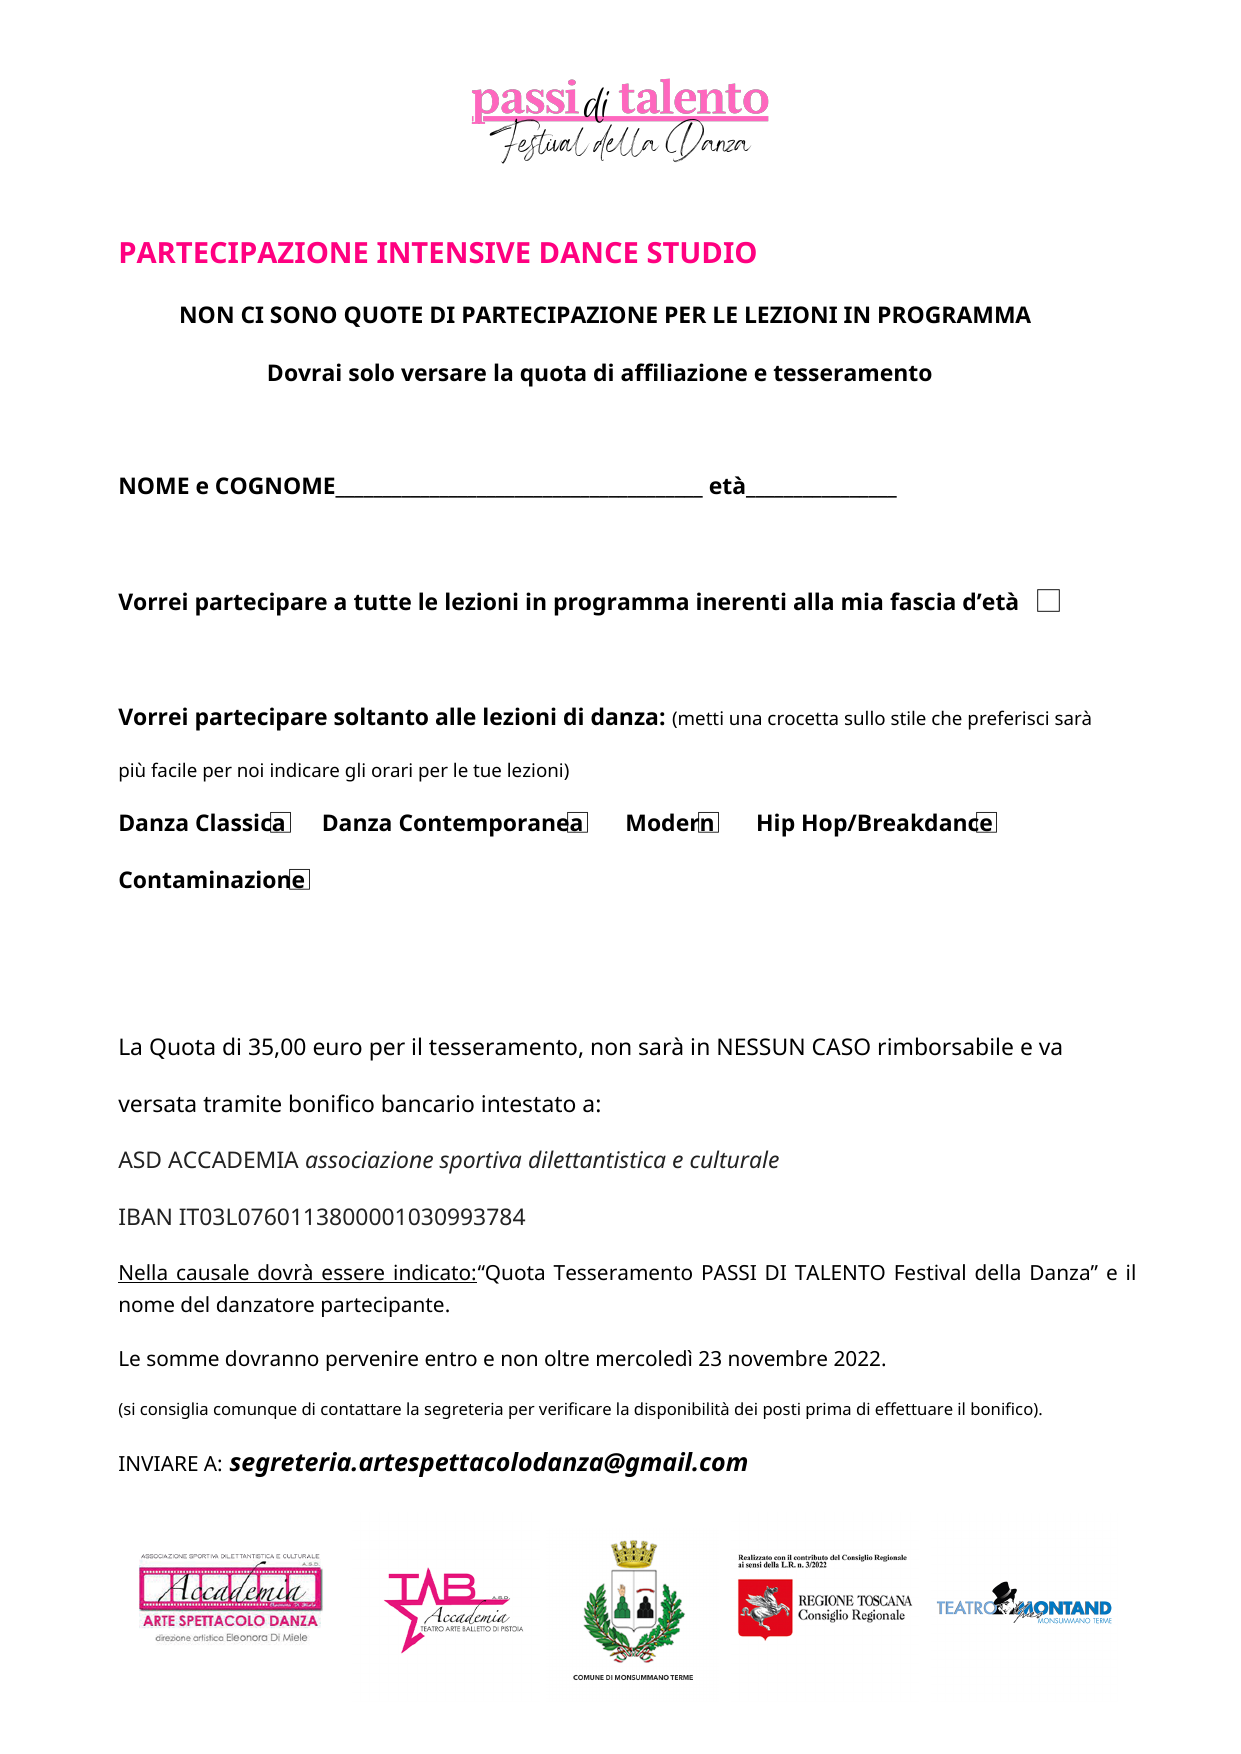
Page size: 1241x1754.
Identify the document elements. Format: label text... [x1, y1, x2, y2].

text più facile per noi indicare gli orari per le tue lezioni) [118, 757, 1152, 783]
text ASD ACCADEMIA associazione sportiva dilettantistica e culturale [118, 1144, 1181, 1176]
picture [471, 73, 769, 172]
text INVIARE A: segreteria.artespettacolodanza@gmail.com [118, 1444, 1122, 1478]
picture [546, 1528, 720, 1702]
text (si consiglia comunque di contattare la segreteria per verificare la disponibilità dei posti prima di effettuare il bonifico). [118, 1397, 1122, 1420]
text NOME e COGNOME_______________________________________ età________________ [118, 470, 1181, 501]
text Dovrai solo versare la quota di affiliazione e tesseramento [118, 357, 1181, 388]
text IBAN IT03L0760113800001030993784 [118, 1201, 1181, 1232]
text Contaminazione ⃞ [118, 864, 1181, 895]
text Vorrei partecipare soltanto alle lezioni di danza: (metti una crocetta sullo stile che preferisci sarà [118, 701, 1152, 732]
text PARTECIPAZIONE INTENSIVE DANCE STUDIO [118, 232, 1181, 272]
picture [730, 1512, 920, 1702]
text La Quota di 35,00 euro per il tesseramento, non sarà in NESSUN CASO rimborsabile e va [118, 1031, 1181, 1062]
text Nella causale dovrà essere indicato:“Quota Tesseramento PASSI DI TALENTO Festival della Danza” e il nome del danzatore partecipante. [118, 1258, 1137, 1319]
picture [351, 1512, 541, 1702]
picture [930, 1513, 1118, 1702]
picture [118, 1479, 341, 1702]
text Danza Classica ⃞ Danza Contemporanea ⃞ Modern ⃞ Hip Hop/Breakdance ⃞ [118, 807, 1181, 839]
text Le somme dovranno pervenire entro e non oltre mercoledì 23 novembre 2022. [118, 1344, 1122, 1372]
text versata tramite bonifico bancario intestato a: [118, 1087, 1181, 1119]
text NON CI SONO QUOTE DI PARTECIPAZIONE PER LE LEZIONI IN PROGRAMMA [118, 299, 1181, 330]
text Vorrei partecipare a tutte le lezioni in programma inerenti alla mia fascia d’età ⃞ [118, 584, 1181, 618]
